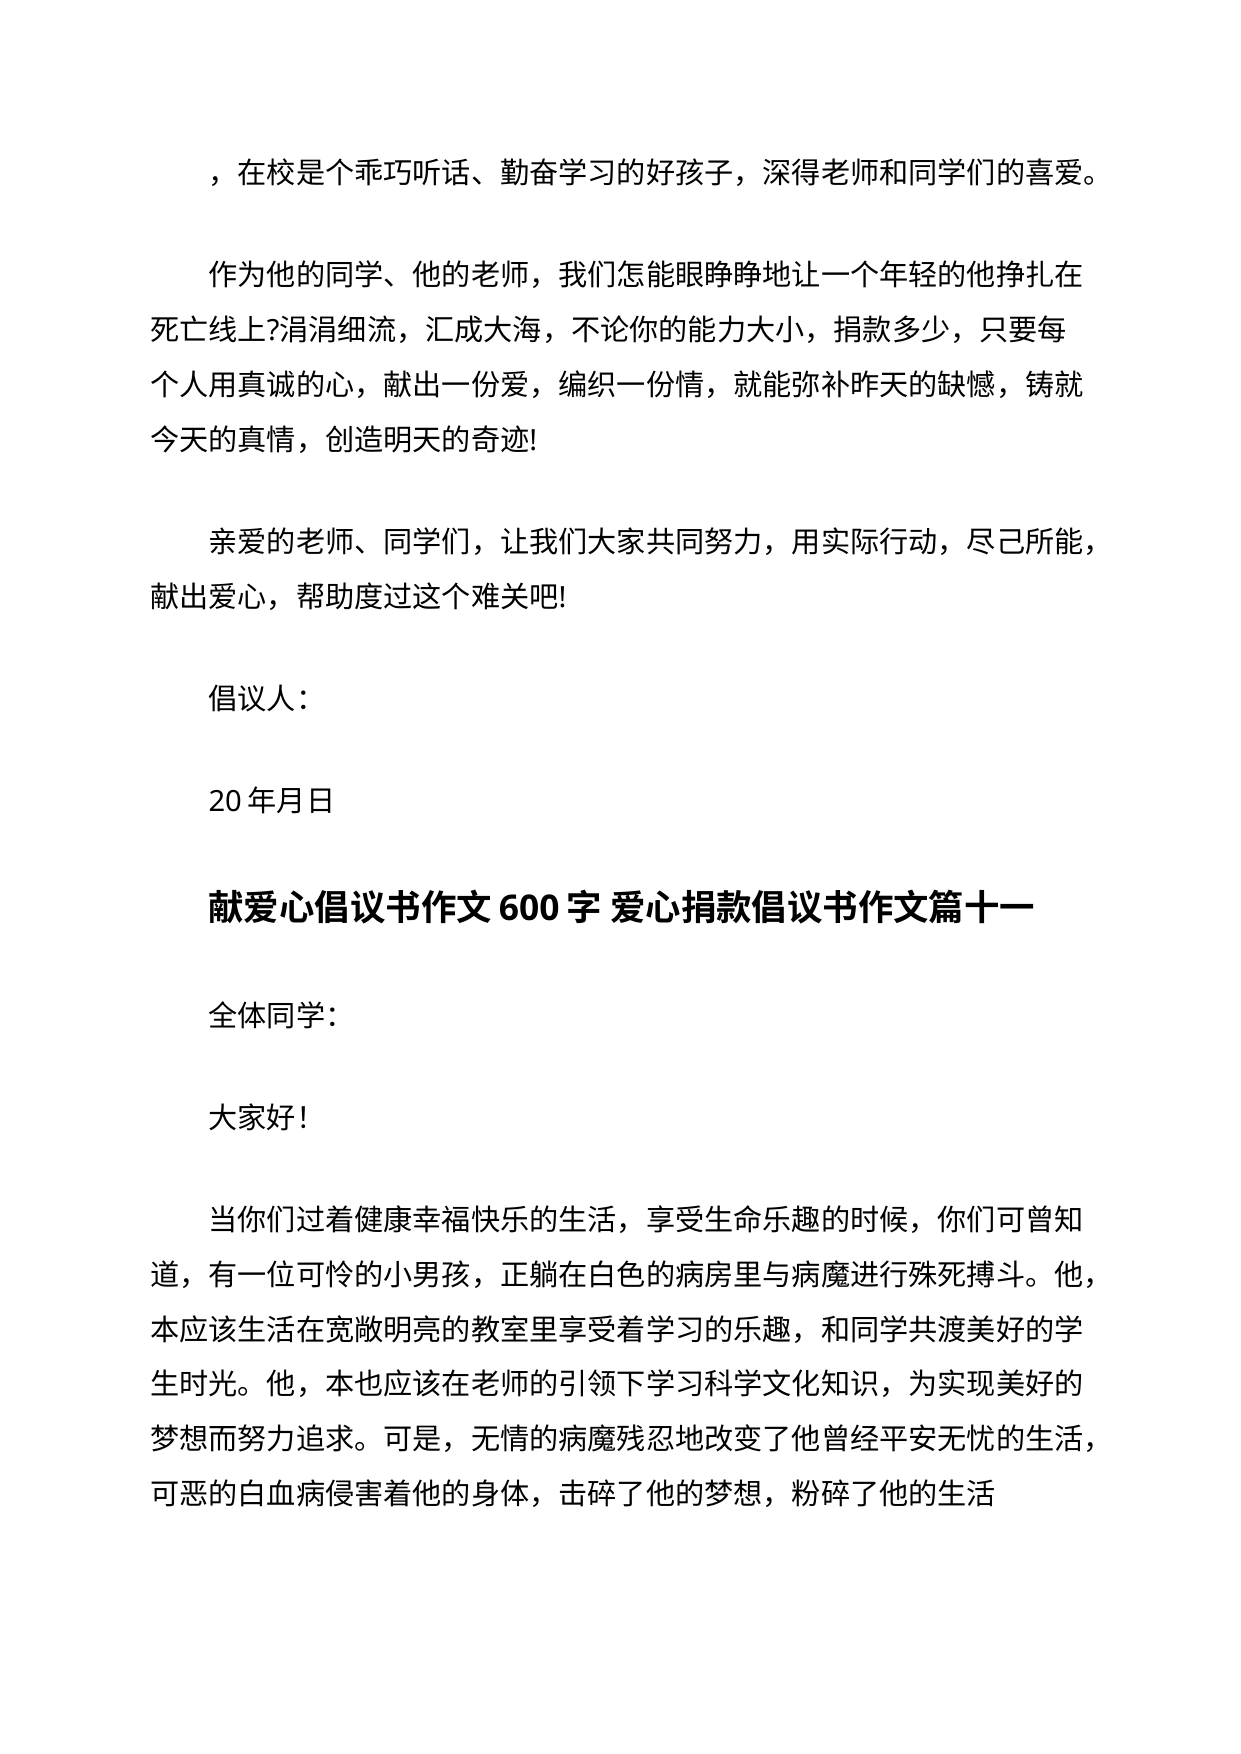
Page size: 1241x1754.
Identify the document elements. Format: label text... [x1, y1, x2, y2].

text 大家好！ [150, 1094, 1090, 1137]
text 亲爱的老师、同学们，让我们大家共同努力，用实际行动，尽己所能，献出爱心，帮助度过这个难关吧! [150, 518, 1090, 616]
text 倡议人： [150, 675, 1090, 718]
text 献爱心倡议书作文600字 爱心捐款倡议书作文篇十一 [150, 879, 1090, 931]
text 全体同学： [150, 993, 1090, 1035]
text 20年月日 [150, 777, 1090, 819]
text 作为他的同学、他的老师，我们怎能眼睁睁地让一个年轻的他挣扎在死亡线上?涓涓细流，汇成大海，不论你的能力大小，捐款多少，只要每个人用真诚的心，献出一份爱，编织一份情，就能弥补昨天的缺憾，铸就今天的真情，创造明天的奇迹! [150, 252, 1090, 459]
text 当你们过着健康幸福快乐的生活，享受生命乐趣的时候，你们可曾知道，有一位可怜的小男孩，正躺在白色的病房里与病魔进行殊死搏斗。他，本应该生活在宽敞明亮的教室里享受着学习的乐趣，和同学共渡美好的学生时光。他，本也应该在老师的引领下学习科学文化知识，为实现美好的梦想而努力追求。可是，无情的病魔残忍地改变了他曾经平安无忧的生活，可恶的白血病侵害着他的身体，击碎了他的梦想，粉碎了他的生活 [150, 1196, 1090, 1513]
text ，在校是个乖巧听话、勤奋学习的好孩子，深得老师和同学们的喜爱。 [150, 150, 1090, 192]
